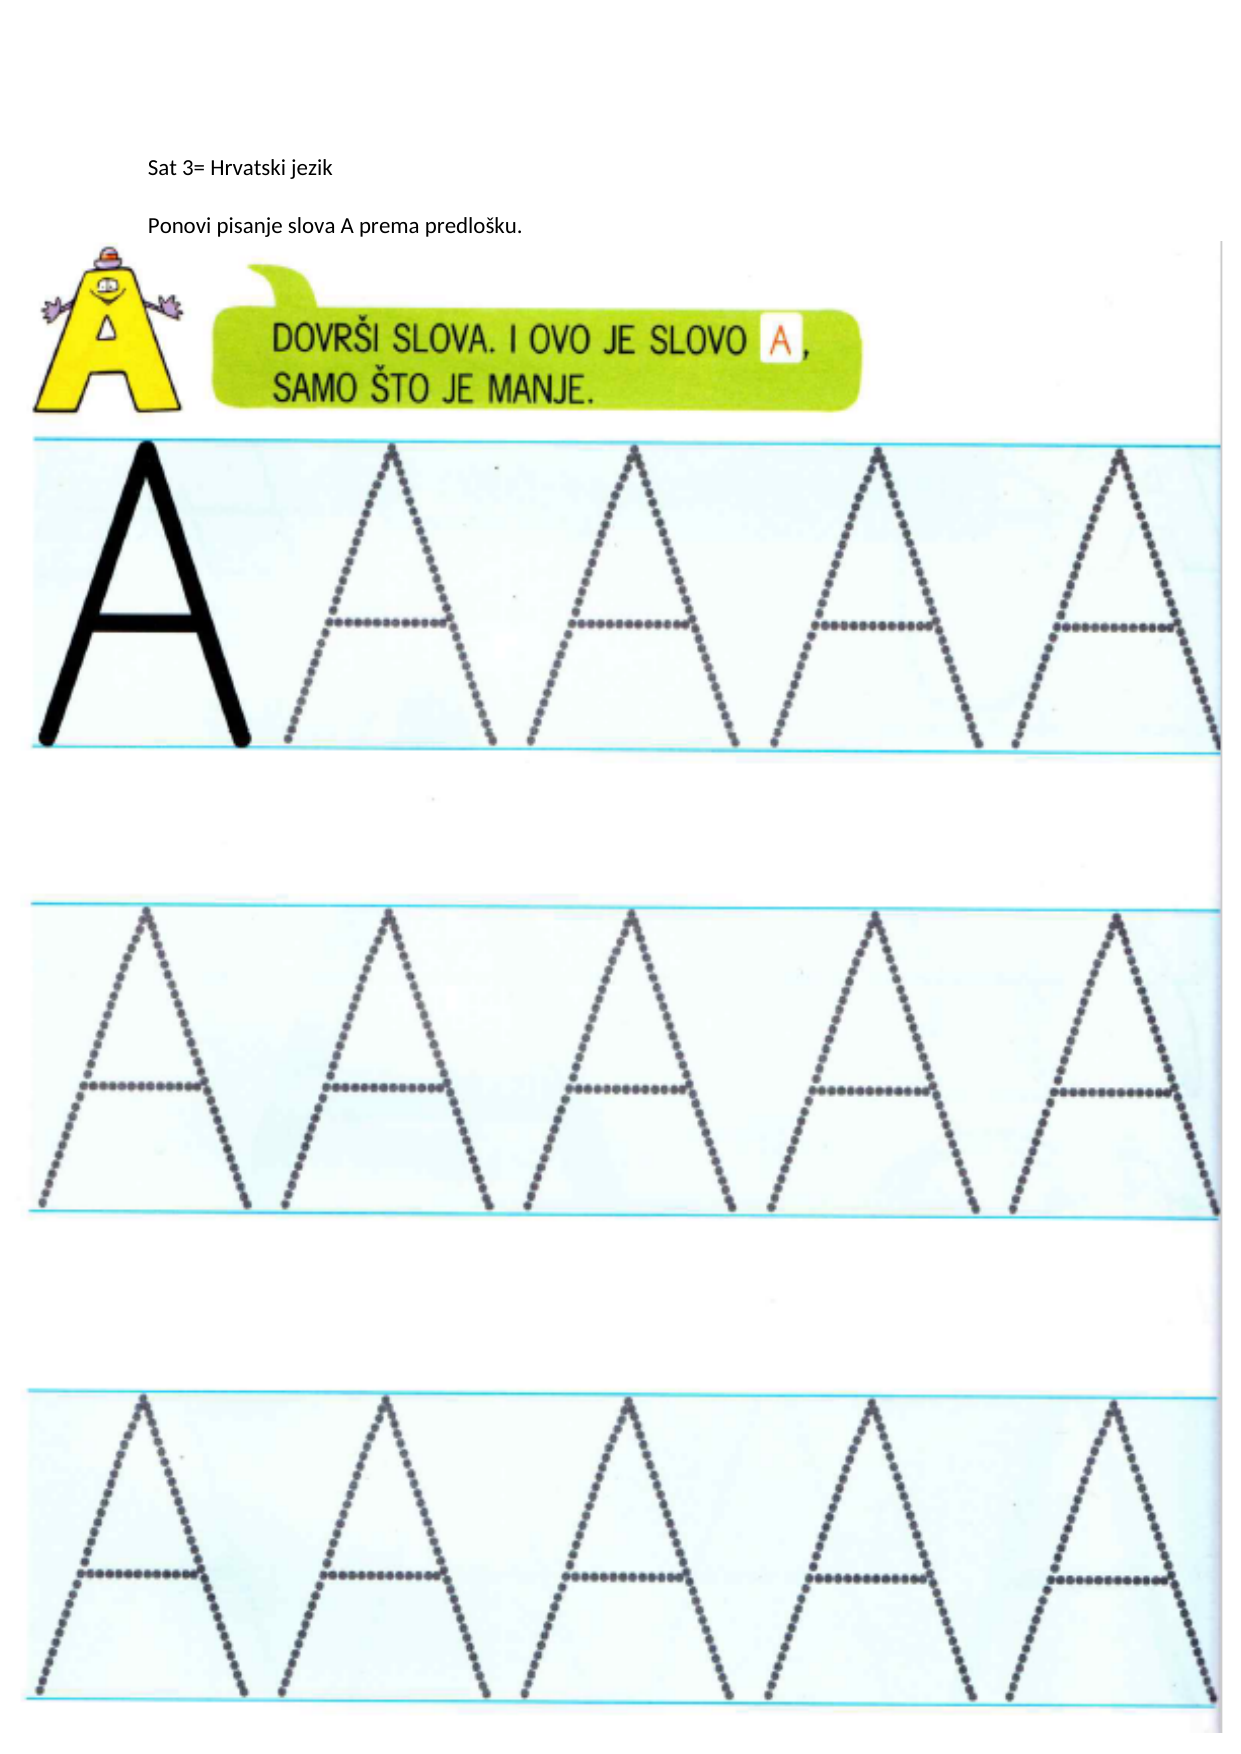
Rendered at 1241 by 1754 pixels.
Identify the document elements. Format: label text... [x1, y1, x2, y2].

text Sat 3= Hrvatski jezik [148, 148, 1093, 181]
text Ponovi pisanje slova A prema predlošku. [148, 206, 1093, 239]
picture [13, 241, 1223, 1733]
